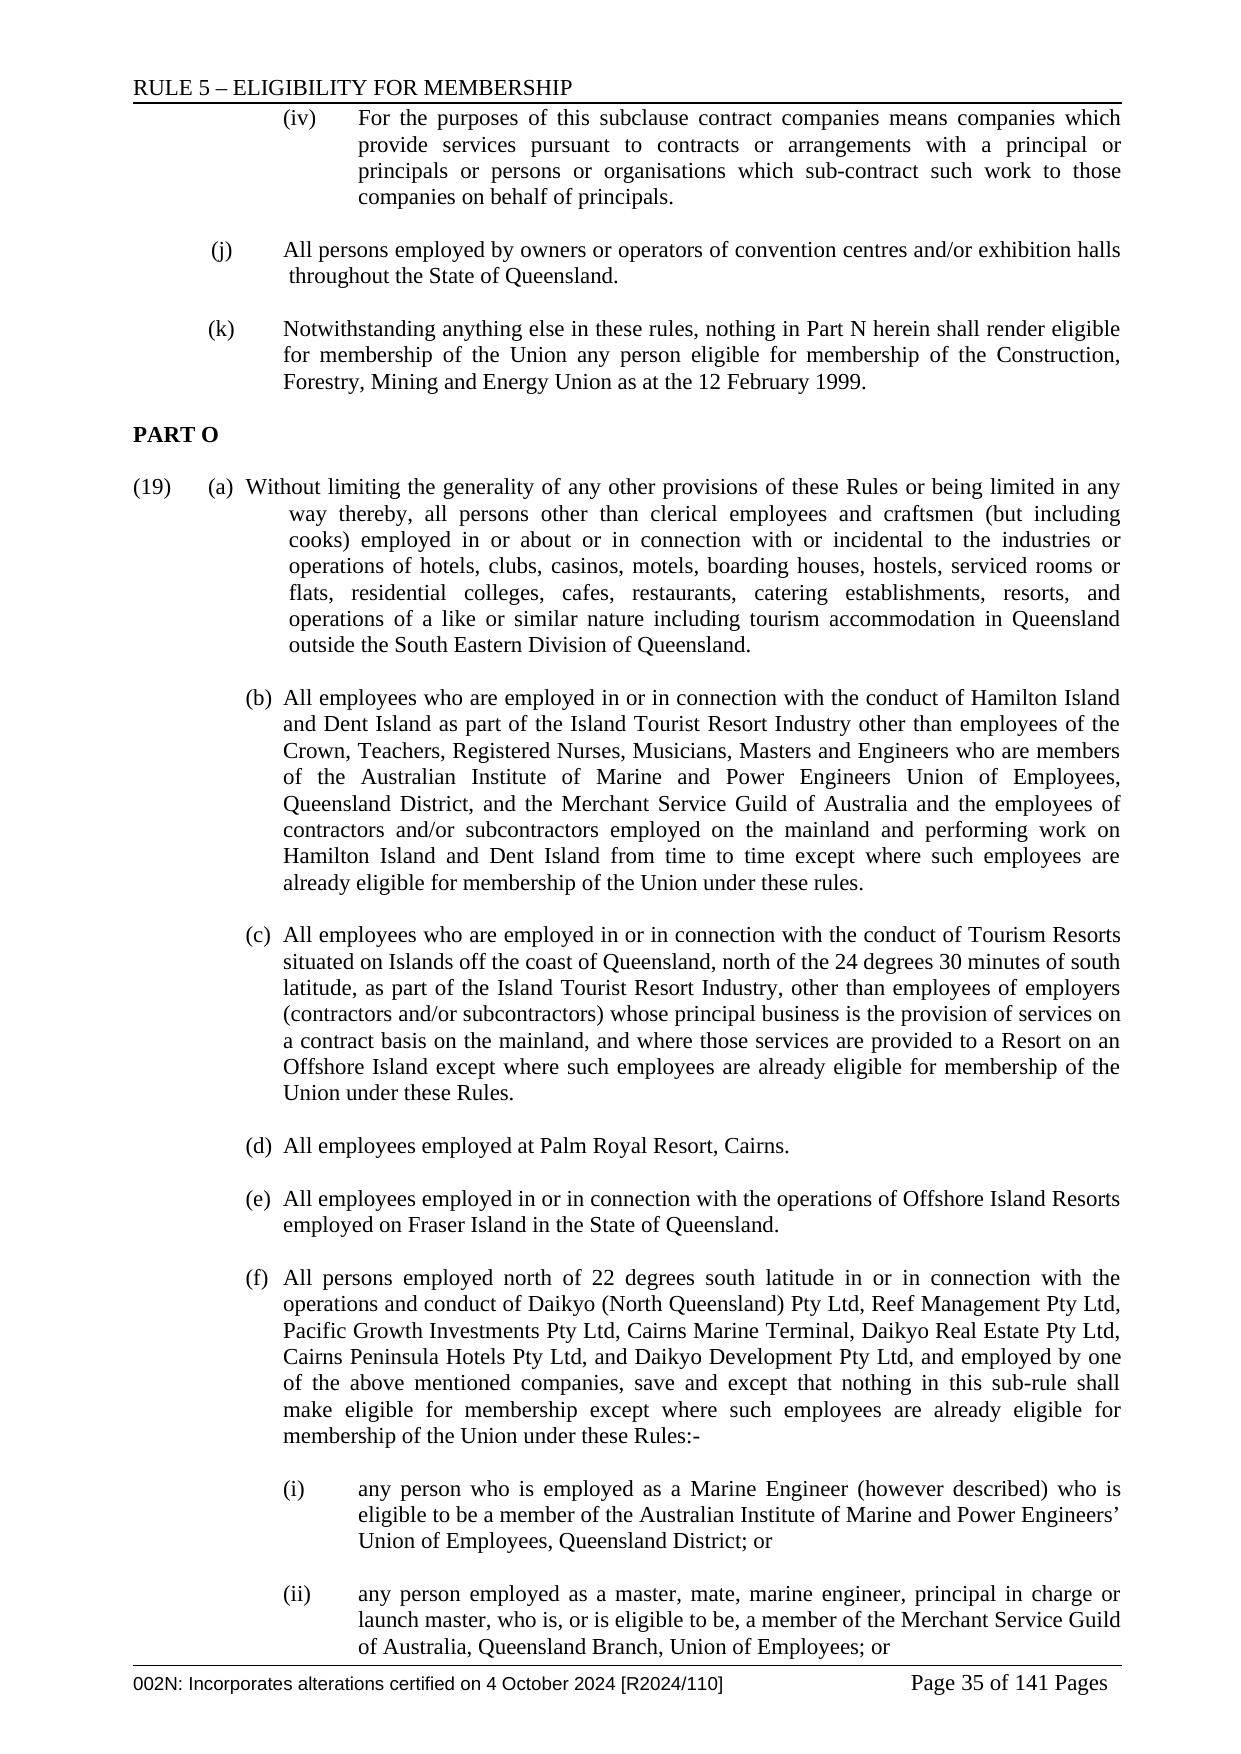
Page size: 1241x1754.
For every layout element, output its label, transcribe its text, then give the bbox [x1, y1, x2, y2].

text PART O [133, 421, 1122, 447]
text (iv) For the purposes of this subclause contract companies means companies which provide services pursuant to contracts or arrangements with a principal or principals or persons or organisations which sub-contract such work to those companies on behalf of principals. [133, 104, 1122, 210]
text (19) (a) Without limiting the generality of any other provisions of these Rules or being limited in any way thereby, all persons other than clerical employees and craftsmen (but including cooks) employed in or about or in connection with or incidental to the industries or operations of hotels, clubs, casinos, motels, boarding houses, hostels, serviced rooms or flats, residential colleges, cafes, restaurants, catering establishments, resorts, and operations of a like or similar nature including tourism accommodation in Queensland outside the South Eastern Division of Queensland. [133, 473, 1122, 658]
text (e) All employees employed in or in connection with the operations of Offshore Island Resorts employed on Fraser Island in the State of Queensland. [245, 1185, 1122, 1238]
text (c) All employees who are employed in or in connection with the conduct of Tourism Resorts situated on Islands off the coast of Queensland, north of the 24 degrees 30 minutes of south latitude, as part of the Island Tourist Resort Industry, other than employees of employers (contractors and/or subcontractors) whose principal business is the provision of services on a contract basis on the mainland, and where those services are provided to a Resort on an Offshore Island except where such employees are already eligible for membership of the Union under these Rules. [245, 921, 1122, 1106]
text (b) All employees who are employed in or in connection with the conduct of Hamilton Island and Dent Island as part of the Island Tourist Resort Industry other than employees of the Crown, Teachers, Registered Nurses, Musicians, Masters and Engineers who are members of the Australian Institute of Marine and Power Engineers Union of Employees, Queensland District, and the Merchant Service Guild of Australia and the employees of contractors and/or subcontractors employed on the mainland and performing work on Hamilton Island and Dent Island from time to time except where such employees are already eligible for membership of the Union under these rules. [245, 684, 1122, 895]
text (d) All employees employed at Palm Royal Resort, Cairns. [245, 1132, 1122, 1158]
text (ii) any person employed as a master, mate, marine engineer, principal in charge or launch master, who is, or is eligible to be, a member of the Merchant Service Guild of Australia, Queensland Branch, Union of Employees; or [283, 1580, 1122, 1659]
text (f) All persons employed north of 22 degrees south latitude in or in connection with the operations and conduct of Daikyo (North Queensland) Pty Ltd, Reef Management Pty Ltd, Pacific Growth Investments Pty Ltd, Cairns Marine Terminal, Daikyo Real Estate Pty Ltd, Cairns Peninsula Hotels Pty Ltd, and Daikyo Development Pty Ltd, and employed by one of the above mentioned companies, save and except that nothing in this sub-rule shall make eligible for membership except where such employees are already eligible for membership of the Union under these Rules:- [245, 1264, 1122, 1448]
text (k) Notwithstanding anything else in these rules, nothing in Part N herein shall render eligible for membership of the Union any person eligible for membership of the Construction, Forestry, Mining and Energy Union as at the 12 February 1999. [133, 315, 1122, 394]
text (j) All persons employed by owners or operators of convention centres and/or exhibition halls throughout the State of Queensland. [211, 236, 1122, 289]
text (i) any person who is employed as a Marine Engineer (however described) who is eligible to be a member of the Australian Institute of Marine and Power Engineers’ Union of Employees, Queensland District; or [283, 1475, 1122, 1554]
